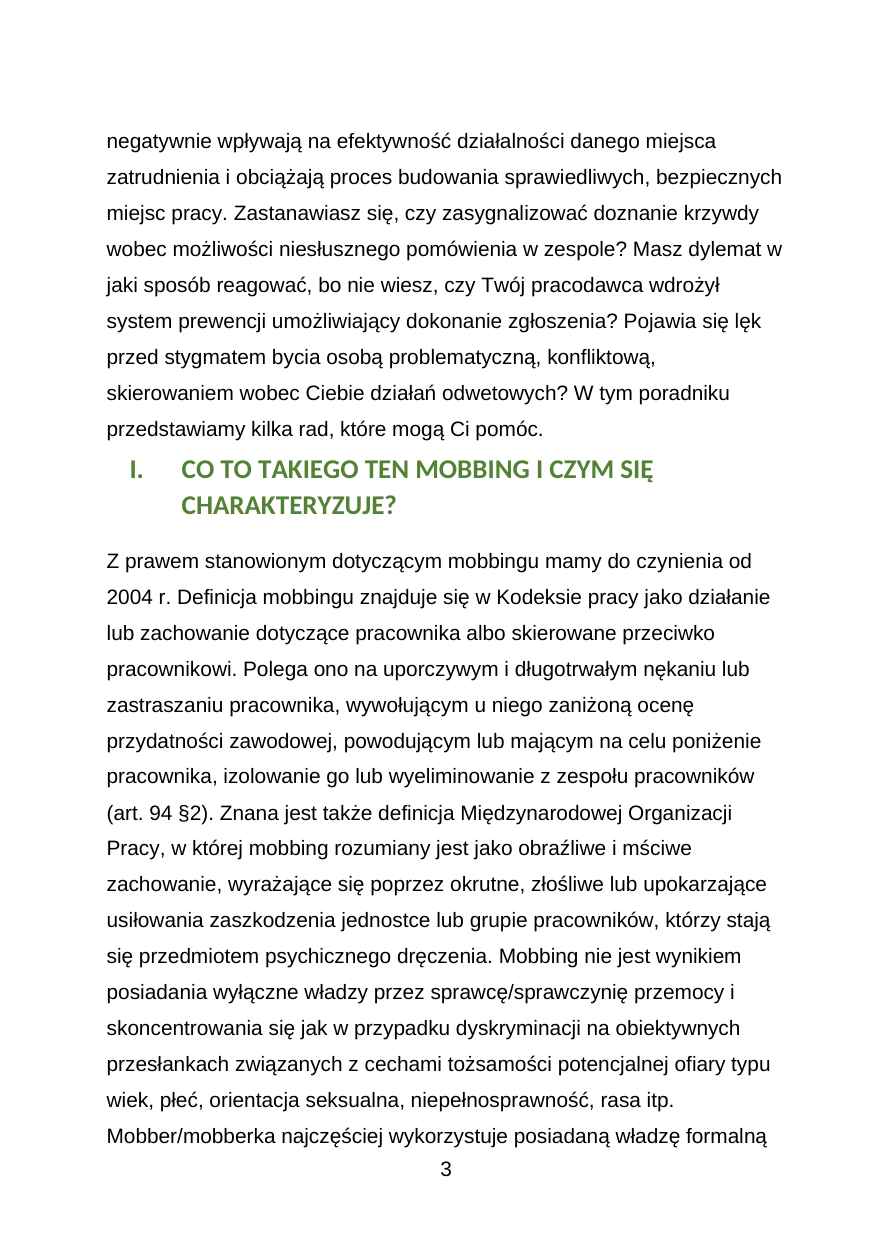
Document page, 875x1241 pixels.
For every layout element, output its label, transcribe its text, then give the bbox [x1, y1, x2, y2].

subtitle CO TO TAKIEGO TEN MOBBING I CZYM SIĘ CHARAKTERYZUJE? [144, 452, 785, 521]
